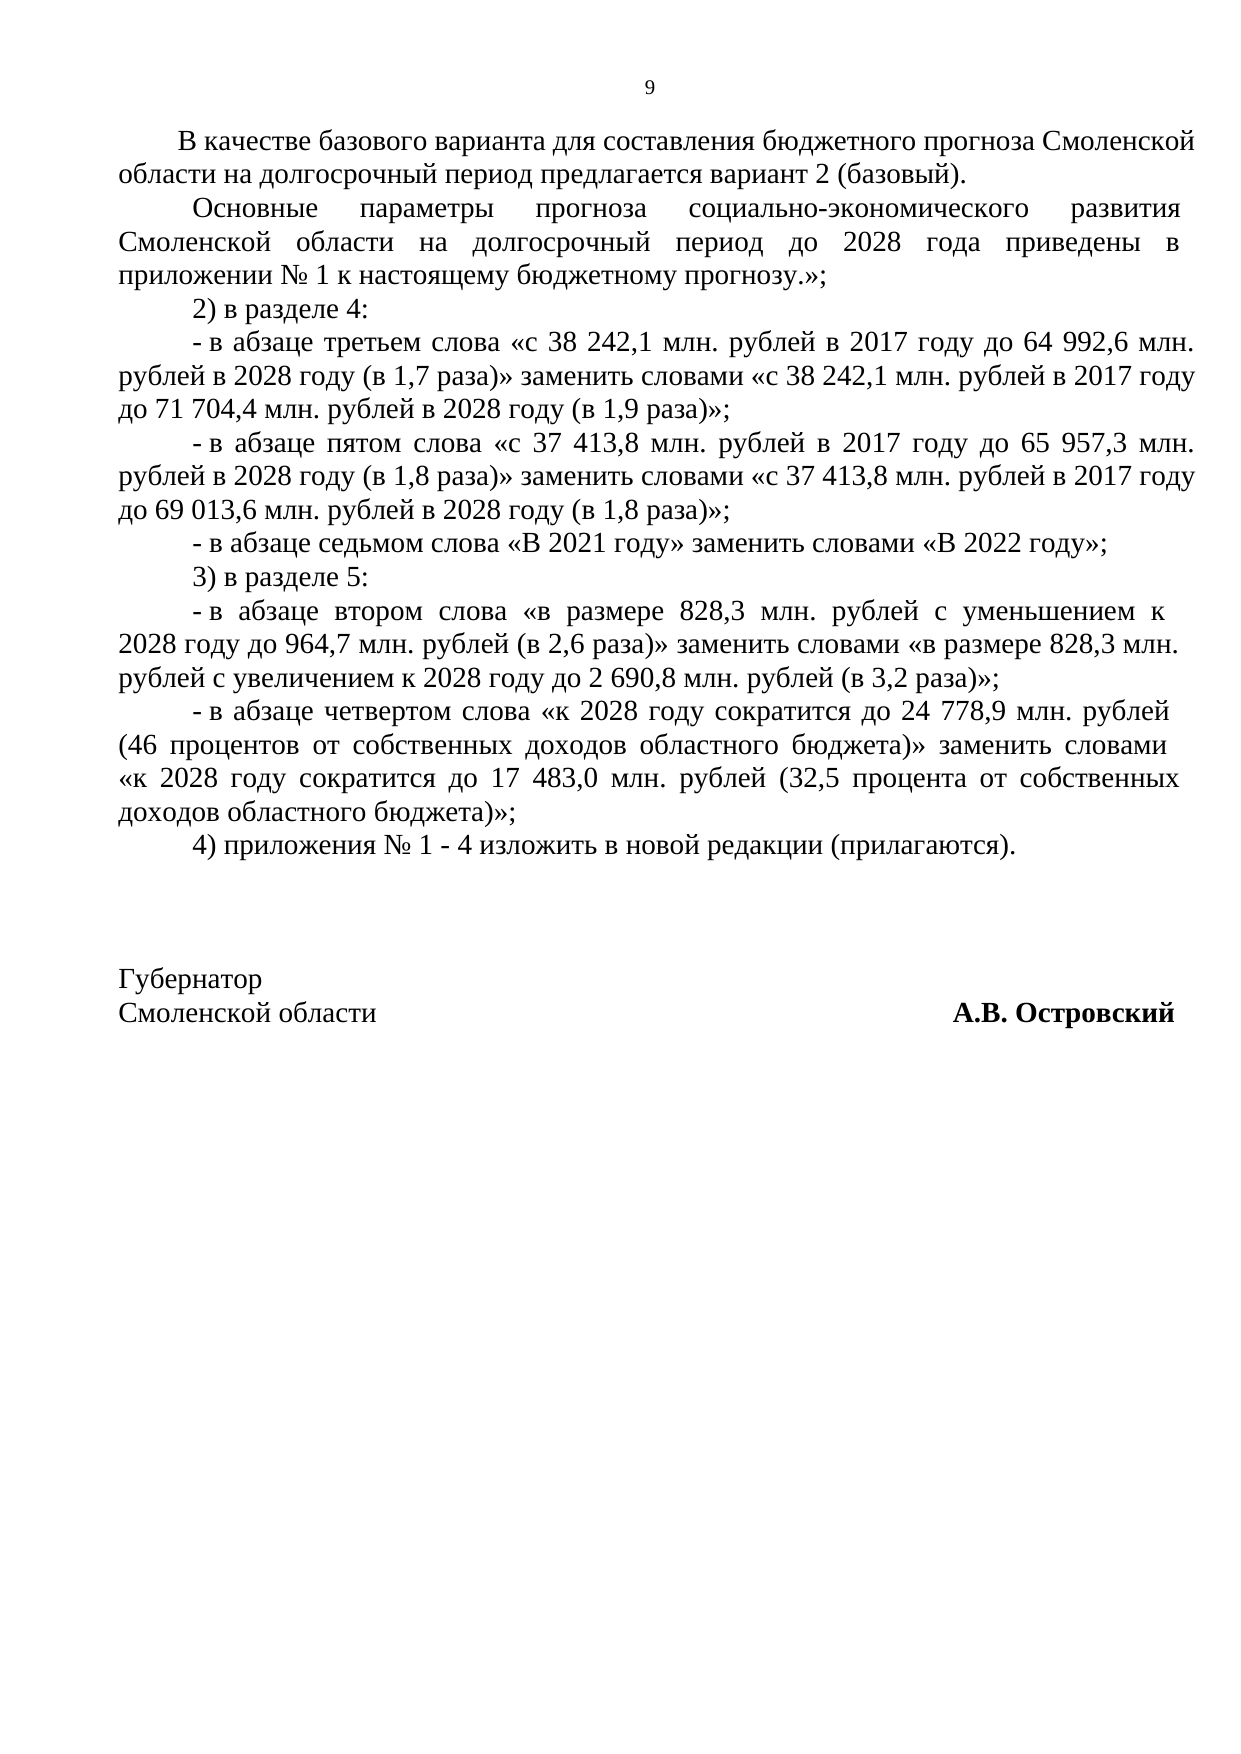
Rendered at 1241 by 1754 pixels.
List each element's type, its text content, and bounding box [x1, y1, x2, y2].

text В качестве базового варианта для составления бюджетного прогноза Смоленской области на долгосрочный период предлагается вариант 2 (базовый). [118, 123, 1196, 190]
text - в абзаце третьем слова «с 38 242,1 млн. рублей в 2017 году до 64 992,6 млн. рублей в 2028 году (в 1,7 раза)» заменить словами «с 38 242,1 млн. рублей в 2017 году до 71 704,4 млн. рублей в 2028 году (в 1,9 раза)»; [118, 324, 1196, 425]
text Смоленской области А.В. Островский [118, 995, 1181, 1029]
text Основные параметры прогноза социально-экономического развития Смоленской области на долгосрочный период до 2028 года приведены в приложении № 1 к настоящему бюджетному прогнозу.»; [118, 190, 1181, 291]
text - в абзаце пятом слова «с 37 413,8 млн. рублей в 2017 году до 65 957,3 млн. рублей в 2028 году (в 1,8 раза)» заменить словами «с 37 413,8 млн. рублей в 2017 году до 69 013,6 млн. рублей в 2028 году (в 1,8 раза)»; [118, 425, 1196, 526]
text 3) в разделе 5: [118, 559, 1181, 593]
text - в абзаце четвертом слова «к 2028 году сократится до 24 778,9 млн. рублей (46 процентов от собственных доходов областного бюджета)» заменить словами «к 2028 году сократится до 17 483,0 млн. рублей (32,5 процента от собственных доходов областного бюджета)»; [118, 693, 1181, 827]
text 4) приложения № 1 - 4 изложить в новой редакции (прилагаются). [118, 827, 1181, 861]
text - в абзаце седьмом слова «В 2021 году» заменить словами «В 2022 году»; [118, 526, 1181, 559]
text 2) в разделе 4: [118, 291, 1181, 324]
text - в абзаце втором слова «в размере 828,3 млн. рублей с уменьшением к 2028 году до 964,7 млн. рублей (в 2,6 раза)» заменить словами «в размере 828,3 млн. рублей с увеличением к 2028 году до 2 690,8 млн. рублей (в 3,2 раза)»; [118, 593, 1181, 693]
text Губернатор [118, 962, 1181, 995]
